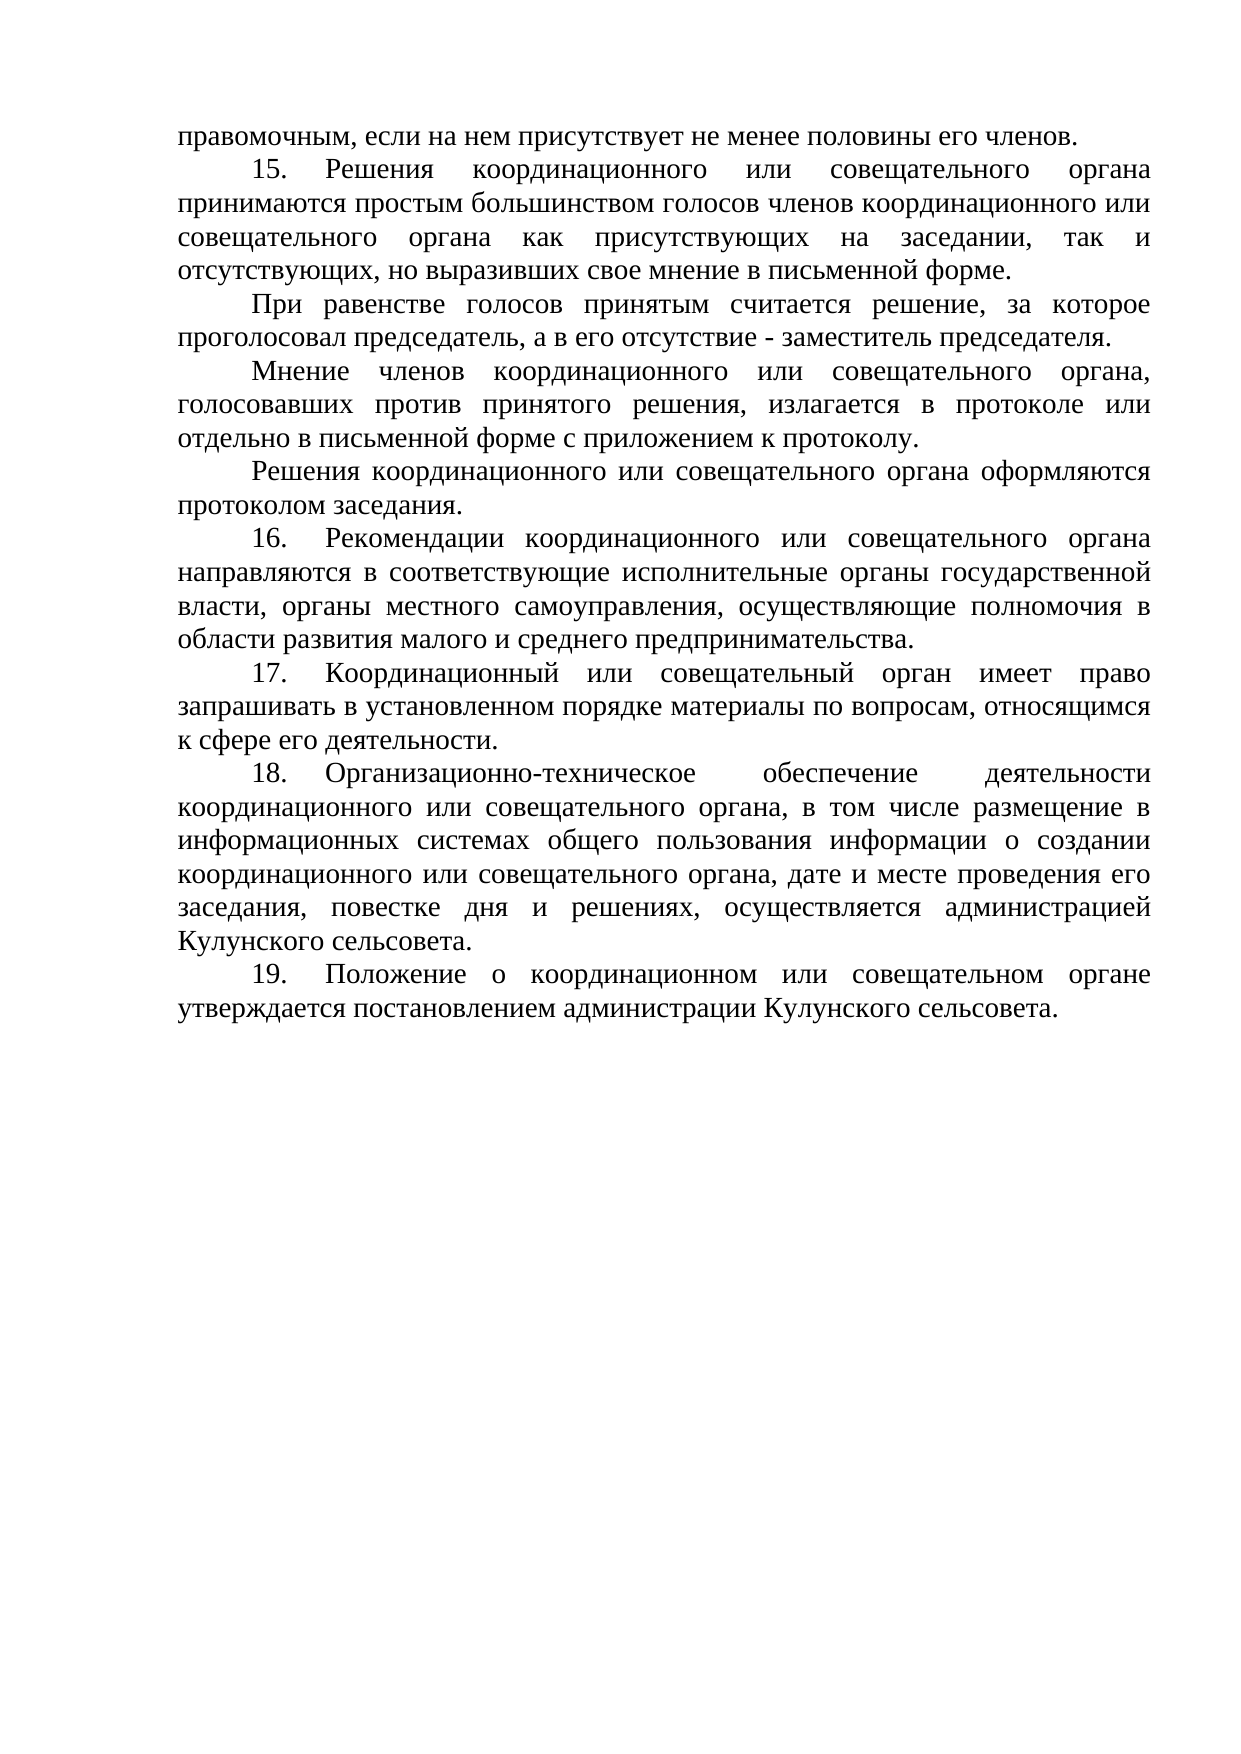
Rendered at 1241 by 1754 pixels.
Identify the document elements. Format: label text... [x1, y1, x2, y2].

text 16. Рекомендации координационного или совещательного органа направляются в соответствующие исполнительные органы государственной власти, органы местного самоуправления, осуществляющие полномочия в области развития малого и среднего предпринимательства. [177, 521, 1152, 655]
text 19. Положение о координационном или совещательном органе утверждается постановлением администрации Кулунского сельсовета. [177, 957, 1152, 1024]
text 17. Координационный или совещательный орган имеет право запрашивать в установленном порядке материалы по вопросам, относящимся к сфере его деятельности. [177, 655, 1152, 755]
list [177, 118, 1152, 152]
text Мнение членов координационного или совещательного органа, голосовавших против принятого решения, излагается в протоколе или отдельно в письменной форме с приложением к протоколу. [177, 353, 1152, 453]
text 15. Решения координационного или совещательного органа принимаются простым большинством голосов членов координационного или совещательного органа как присутствующих на заседании, так и отсутствующих, но выразивших свое мнение в письменной форме. [177, 152, 1152, 286]
text 18. Организационно-техническое обеспечение деятельности координационного или совещательного органа, в том числе размещение в информационных системах общего пользования информации о создании координационного или совещательного органа, дате и месте проведения его заседания, повестке дня и решениях, осуществляется администрацией Кулунского сельсовета. [177, 755, 1152, 957]
text При равенстве голосов принятым считается решение, за которое проголосовал председатель, а в его отсутствие - заместитель председателя. [177, 286, 1152, 353]
text Решения координационного или совещательного органа оформляются протоколом заседания. [177, 453, 1152, 521]
